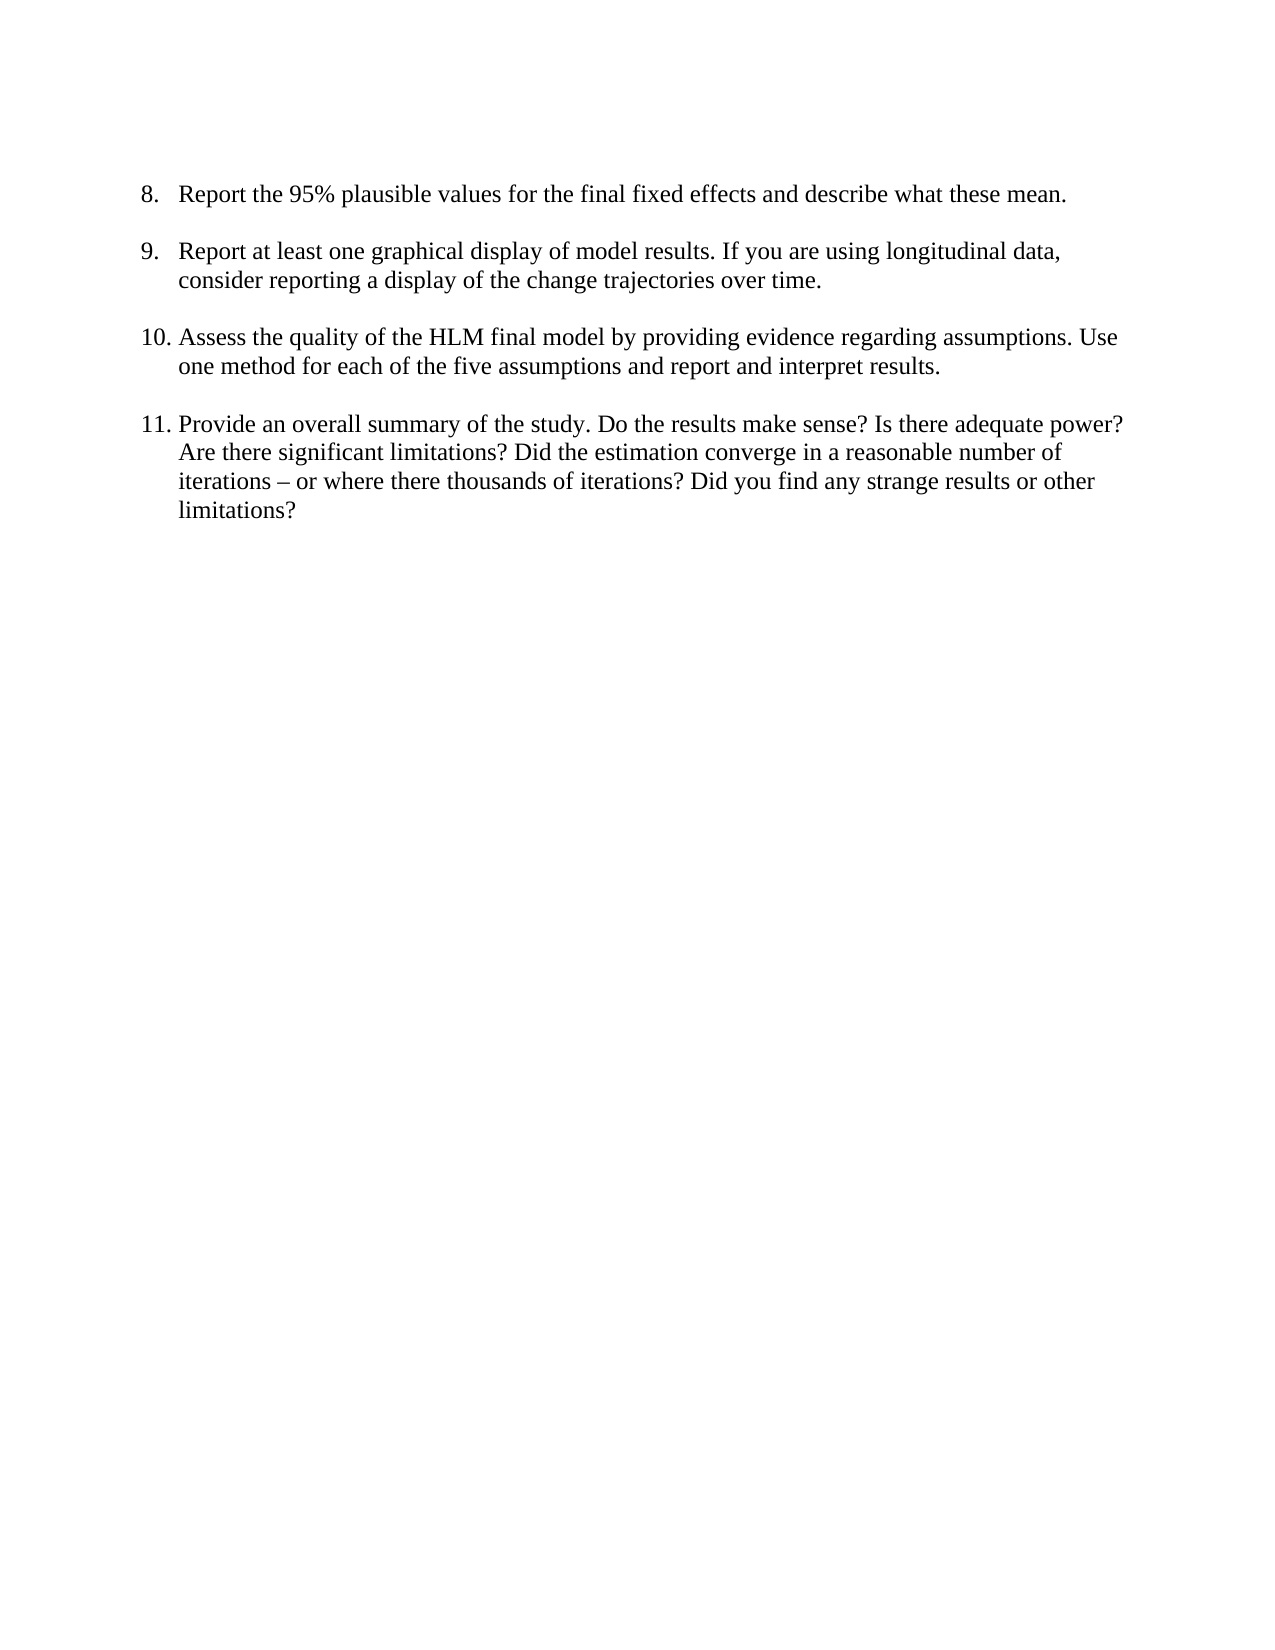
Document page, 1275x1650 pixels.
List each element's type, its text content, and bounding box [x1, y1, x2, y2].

list Provide an overall summary of the study. Do the results make sense? Is there adequate power? Are there significant limitations? Did the estimation converge in a reasonable number of iterations – or where there thousands of iterations? Did you find any strange results or other limitations? [141, 409, 1125, 524]
list Report the 95% plausible values for the final fixed effects and describe what these mean. [141, 179, 1125, 207]
list Assess the quality of the HLM final model by providing evidence regarding assumptions. Use one method for each of the five assumptions and report and interpret results. [141, 322, 1125, 380]
list Report at least one graphical display of model results. If you are using longitudinal data, consider reporting a display of the change trajectories over time. [141, 236, 1125, 294]
